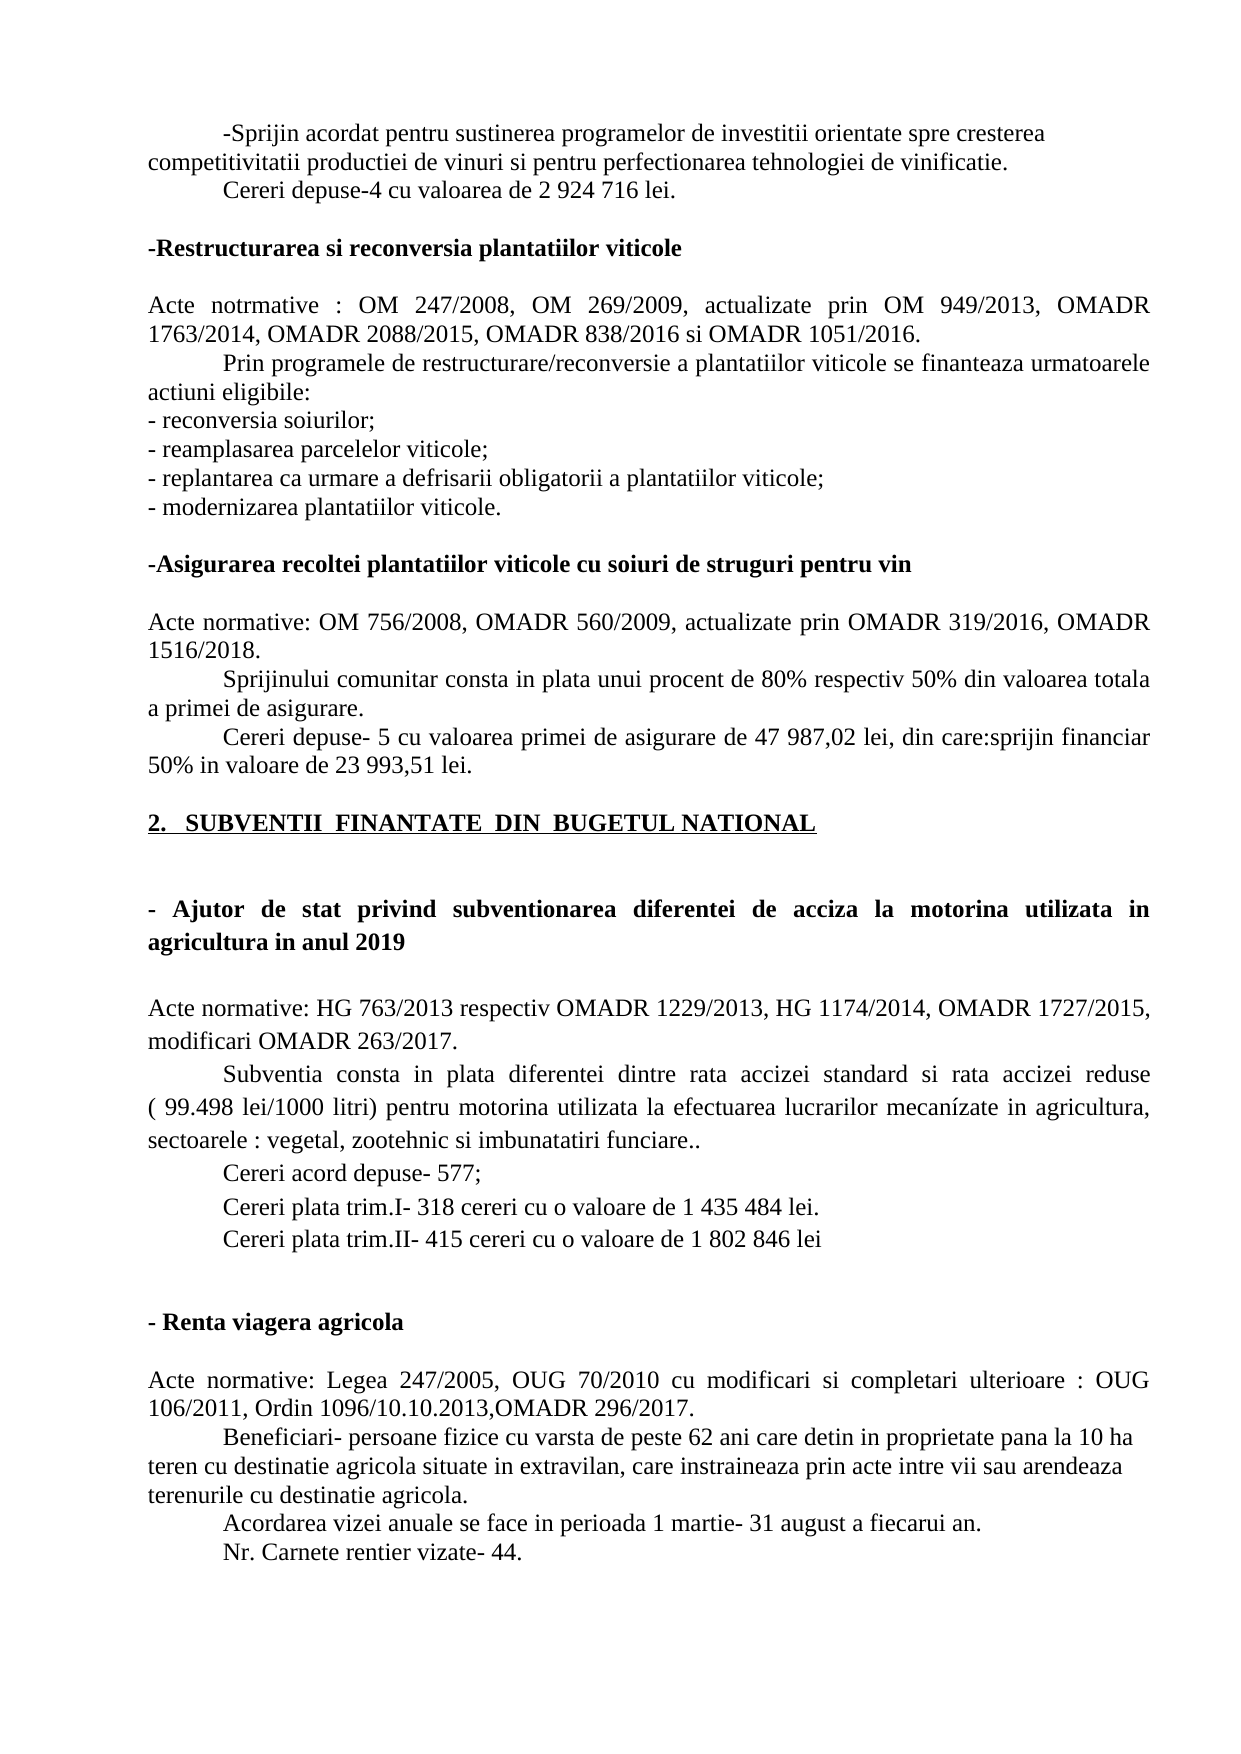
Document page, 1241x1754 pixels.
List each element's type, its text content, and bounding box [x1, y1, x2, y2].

text Acte notrmative : OM 247/2008, OM 269/2009, actualizate prin OM 949/2013, OMADR 1763/2014, OMADR 2088/2015, OMADR 838/2016 si OMADR 1051/2016. [148, 291, 1152, 348]
text Nr. Carnete rentier vizate- 44. [148, 1537, 1152, 1566]
text Prin programele de restructurare/reconversie a plantatiilor viticole se finanteaza urmatoarele actiuni eligibile: [148, 348, 1152, 406]
text Sprijinului comunitar consta in plata unui procent de 80% respectiv 50% din valoarea totala a primei de asigurare. [148, 664, 1152, 722]
text Cereri depuse- 5 cu valoarea primei de asigurare de 47 987,02 lei, din care:sprijin financiar 50% in valoare de 23 993,51 lei. [148, 722, 1152, 779]
text Acte normative: OM 756/2008, OMADR 560/2009, actualizate prin OMADR 319/2016, OMADR 1516/2018. [148, 607, 1152, 664]
list - Ajutor de stat privind subventionarea diferentei de acciza la motorina utilizata in agricultura in anul 2019 [148, 894, 1152, 956]
text - modernizarea plantatiilor viticole. [148, 492, 1152, 521]
text -Asigurarea recoltei plantatiilor viticole cu soiuri de struguri pentru vin [148, 549, 1152, 578]
list Cereri acord depuse- 577; [148, 1158, 1152, 1187]
text - Renta viagera agricola [148, 1307, 1152, 1336]
text Acte normative: Legea 247/2005, OUG 70/2010 cu modificari si completari ulterioare : OUG 106/2011, Ordin 1096/10.10.2013,OMADR 296/2017. [148, 1365, 1152, 1422]
list Acte normative: HG 763/2013 respectiv OMADR 1229/2013, HG 1174/2014, OMADR 1727/2015, modificari OMADR 263/2017. [148, 993, 1152, 1055]
text - reamplasarea parcelelor viticole; [148, 434, 1152, 463]
text -Sprijin acordat pentru sustinerea programelor de investitii orientate spre cresterea competitivitatii productiei de vinuri si pentru perfectionarea tehnologiei de vinificatie. [148, 118, 1152, 176]
text - replantarea ca urmare a defrisarii obligatorii a plantatiilor viticole; [148, 463, 1152, 492]
text Acordarea vizei anuale se face in perioada 1 martie- 31 august a fiecarui an. [148, 1508, 1152, 1537]
list Cereri plata trim.I- 318 cereri cu o valoare de 1 435 484 lei. [148, 1192, 1152, 1220]
text -Restructurarea si reconversia plantatiilor viticole [148, 233, 1152, 262]
list Cereri plata trim.II- 415 cereri cu o valoare de 1 802 846 lei [148, 1224, 1152, 1253]
text - reconversia soiurilor; [148, 406, 1152, 434]
text 2. SUBVENTII FINANTATE DIN BUGETUL NATIONAL [148, 808, 1152, 837]
list Subventia consta in plata diferentei dintre rata accizei standard si rata accizei reduse ( 99.498 lei/1000 litri) pentru motorina utilizata la efectuarea lucrarilor mecanízate in agricultura, sectoarele : vegetal, zootehnic si imbunatatiri funciare.. [148, 1059, 1152, 1154]
text Beneficiari- persoane fizice cu varsta de peste 62 ani care detin in proprietate pana la 10 ha teren cu destinatie agricola situate in extravilan, care instraineaza prin acte intre vii sau arendeaza terenurile cu destinatie agricola. [148, 1422, 1152, 1508]
text Cereri depuse-4 cu valoarea de 2 924 716 lei. [148, 176, 1152, 204]
